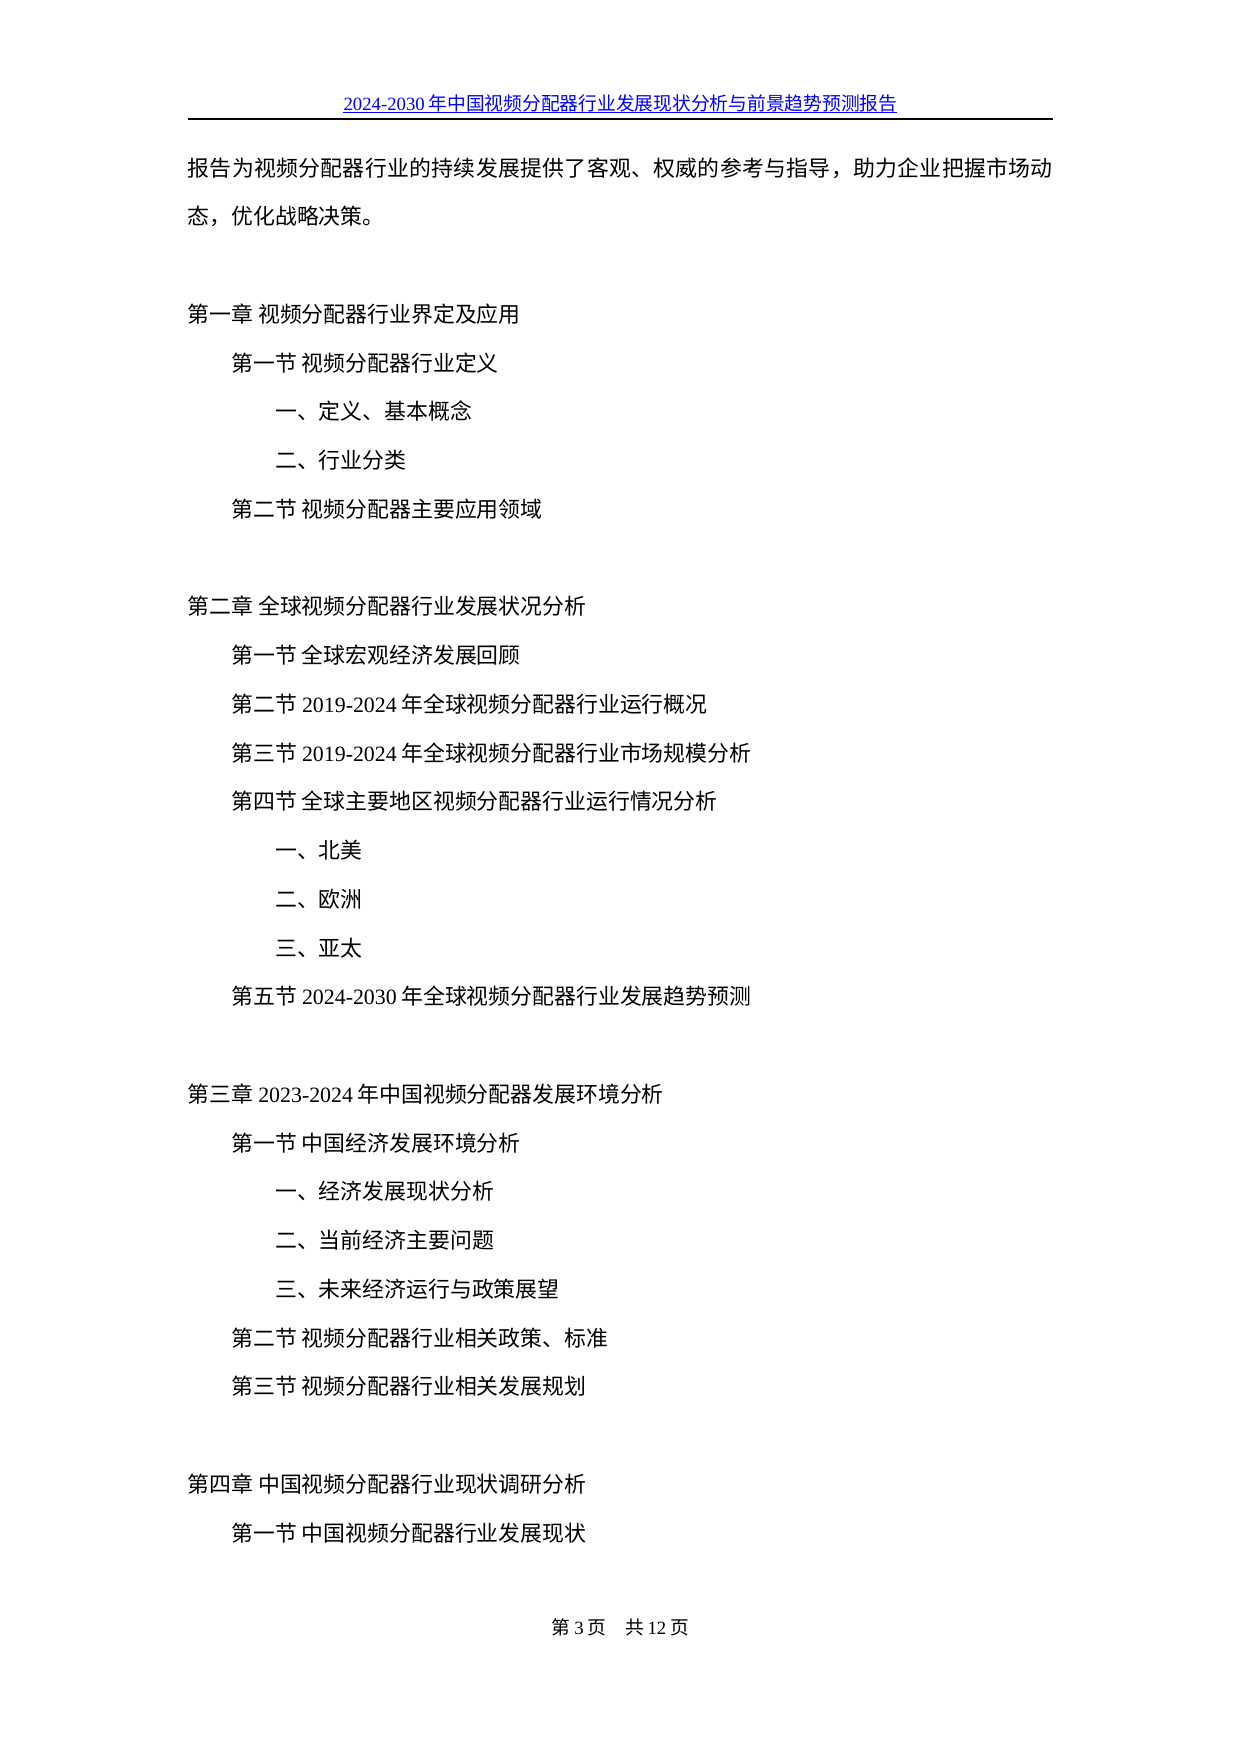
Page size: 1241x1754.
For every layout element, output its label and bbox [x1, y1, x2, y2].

text [187, 150, 1053, 1548]
